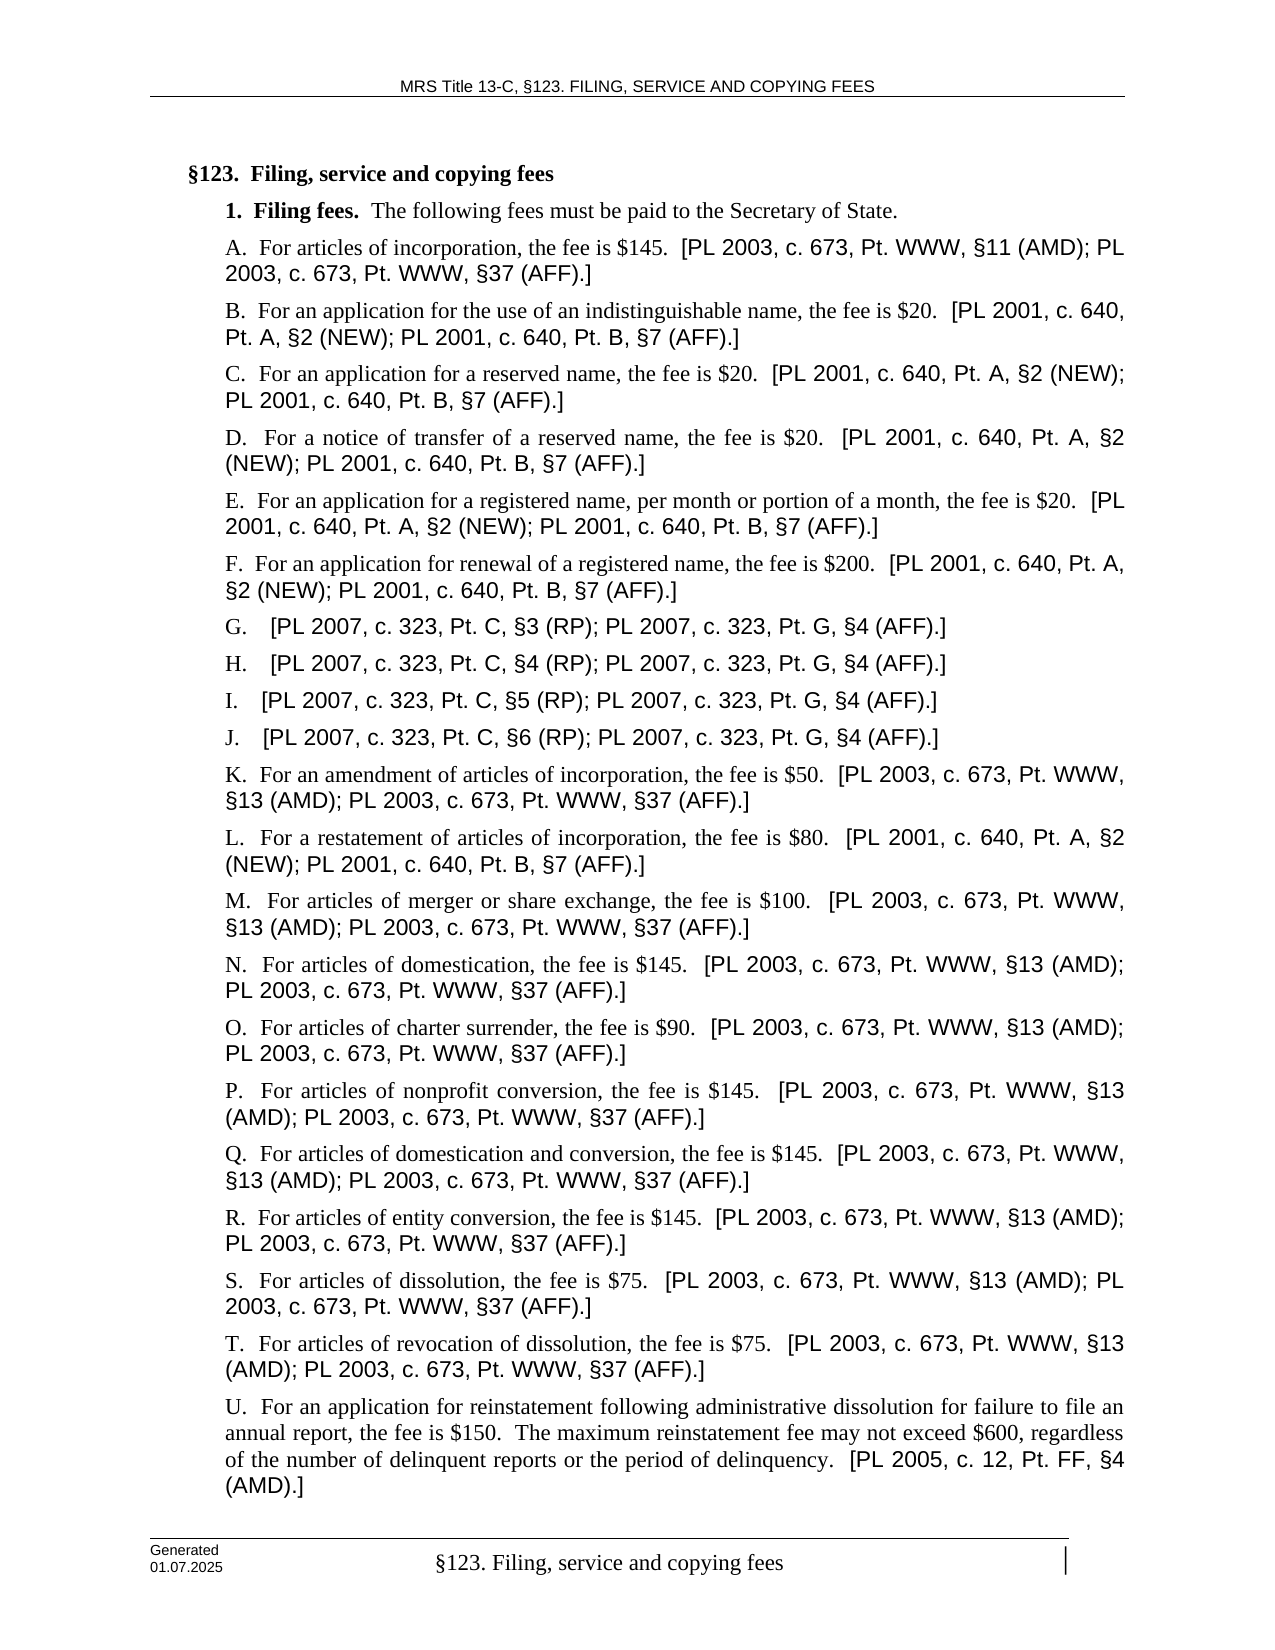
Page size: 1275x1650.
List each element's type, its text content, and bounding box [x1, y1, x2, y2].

text A. For articles of incorporation, the fee is $145. [PL 2003, c. 673, Pt. WWW, §11 (AMD); PL 2003, c. 673, Pt. WWW, §37 (AFF).] [225, 234, 1125, 287]
text H. [PL 2007, c. 323, Pt. C, §4 (RP); PL 2007, c. 323, Pt. G, §4 (AFF).] [225, 650, 1125, 677]
text §123. Filing, service and copying fees [187, 160, 1125, 187]
text 1. Filing fees. The following fees must be paid to the Secretary of State. [187, 197, 1125, 223]
text U. For an application for reinstatement following administrative dissolution for failure to file an annual report, the fee is $150. The maximum reinstatement fee may not exceed $600, regardless of the number of delinquent reports or the period of delinquency. [PL 2005, c. 12, Pt. FF, §4 (AMD).] [225, 1393, 1125, 1499]
text B. For an application for the use of an indistinguishable name, the fee is $20. [PL 2001, c. 640, Pt. A, §2 (NEW); PL 2001, c. 640, Pt. B, §7 (AFF).] [225, 297, 1125, 350]
text M. For articles of merger or share exchange, the fee is $100. [PL 2003, c. 673, Pt. WWW, §13 (AMD); PL 2003, c. 673, Pt. WWW, §37 (AFF).] [225, 887, 1125, 940]
text N. For articles of domestication, the fee is $145. [PL 2003, c. 673, Pt. WWW, §13 (AMD); PL 2003, c. 673, Pt. WWW, §37 (AFF).] [225, 951, 1125, 1003]
text O. For articles of charter surrender, the fee is $90. [PL 2003, c. 673, Pt. WWW, §13 (AMD); PL 2003, c. 673, Pt. WWW, §37 (AFF).] [225, 1014, 1125, 1067]
text L. For a restatement of articles of incorporation, the fee is $80. [PL 2001, c. 640, Pt. A, §2 (NEW); PL 2001, c. 640, Pt. B, §7 (AFF).] [225, 824, 1125, 877]
text R. For articles of entity conversion, the fee is $145. [PL 2003, c. 673, Pt. WWW, §13 (AMD); PL 2003, c. 673, Pt. WWW, §37 (AFF).] [225, 1203, 1125, 1256]
text K. For an amendment of articles of incorporation, the fee is $50. [PL 2003, c. 673, Pt. WWW, §13 (AMD); PL 2003, c. 673, Pt. WWW, §37 (AFF).] [225, 761, 1125, 814]
text S. For articles of dissolution, the fee is $75. [PL 2003, c. 673, Pt. WWW, §13 (AMD); PL 2003, c. 673, Pt. WWW, §37 (AFF).] [225, 1267, 1125, 1319]
text D. For a notice of transfer of a reserved name, the fee is $20. [PL 2001, c. 640, Pt. A, §2 (NEW); PL 2001, c. 640, Pt. B, §7 (AFF).] [225, 424, 1125, 476]
text C. For an application for a reserved name, the fee is $20. [PL 2001, c. 640, Pt. A, §2 (NEW); PL 2001, c. 640, Pt. B, §7 (AFF).] [225, 360, 1125, 413]
text P. For articles of nonprofit conversion, the fee is $145. [PL 2003, c. 673, Pt. WWW, §13 (AMD); PL 2003, c. 673, Pt. WWW, §37 (AFF).] [225, 1077, 1125, 1130]
text G. [PL 2007, c. 323, Pt. C, §3 (RP); PL 2007, c. 323, Pt. G, §4 (AFF).] [225, 613, 1125, 640]
text T. For articles of revocation of dissolution, the fee is $75. [PL 2003, c. 673, Pt. WWW, §13 (AMD); PL 2003, c. 673, Pt. WWW, §37 (AFF).] [225, 1330, 1125, 1383]
text J. [PL 2007, c. 323, Pt. C, §6 (RP); PL 2007, c. 323, Pt. G, §4 (AFF).] [225, 724, 1125, 750]
text E. For an application for a registered name, per month or portion of a month, the fee is $20. [PL 2001, c. 640, Pt. A, §2 (NEW); PL 2001, c. 640, Pt. B, §7 (AFF).] [225, 487, 1125, 540]
text F. For an application for renewal of a registered name, the fee is $200. [PL 2001, c. 640, Pt. A, §2 (NEW); PL 2001, c. 640, Pt. B, §7 (AFF).] [225, 550, 1125, 603]
text I. [PL 2007, c. 323, Pt. C, §5 (RP); PL 2007, c. 323, Pt. G, §4 (AFF).] [225, 687, 1125, 713]
text Q. For articles of domestication and conversion, the fee is $145. [PL 2003, c. 673, Pt. WWW, §13 (AMD); PL 2003, c. 673, Pt. WWW, §37 (AFF).] [225, 1140, 1125, 1193]
